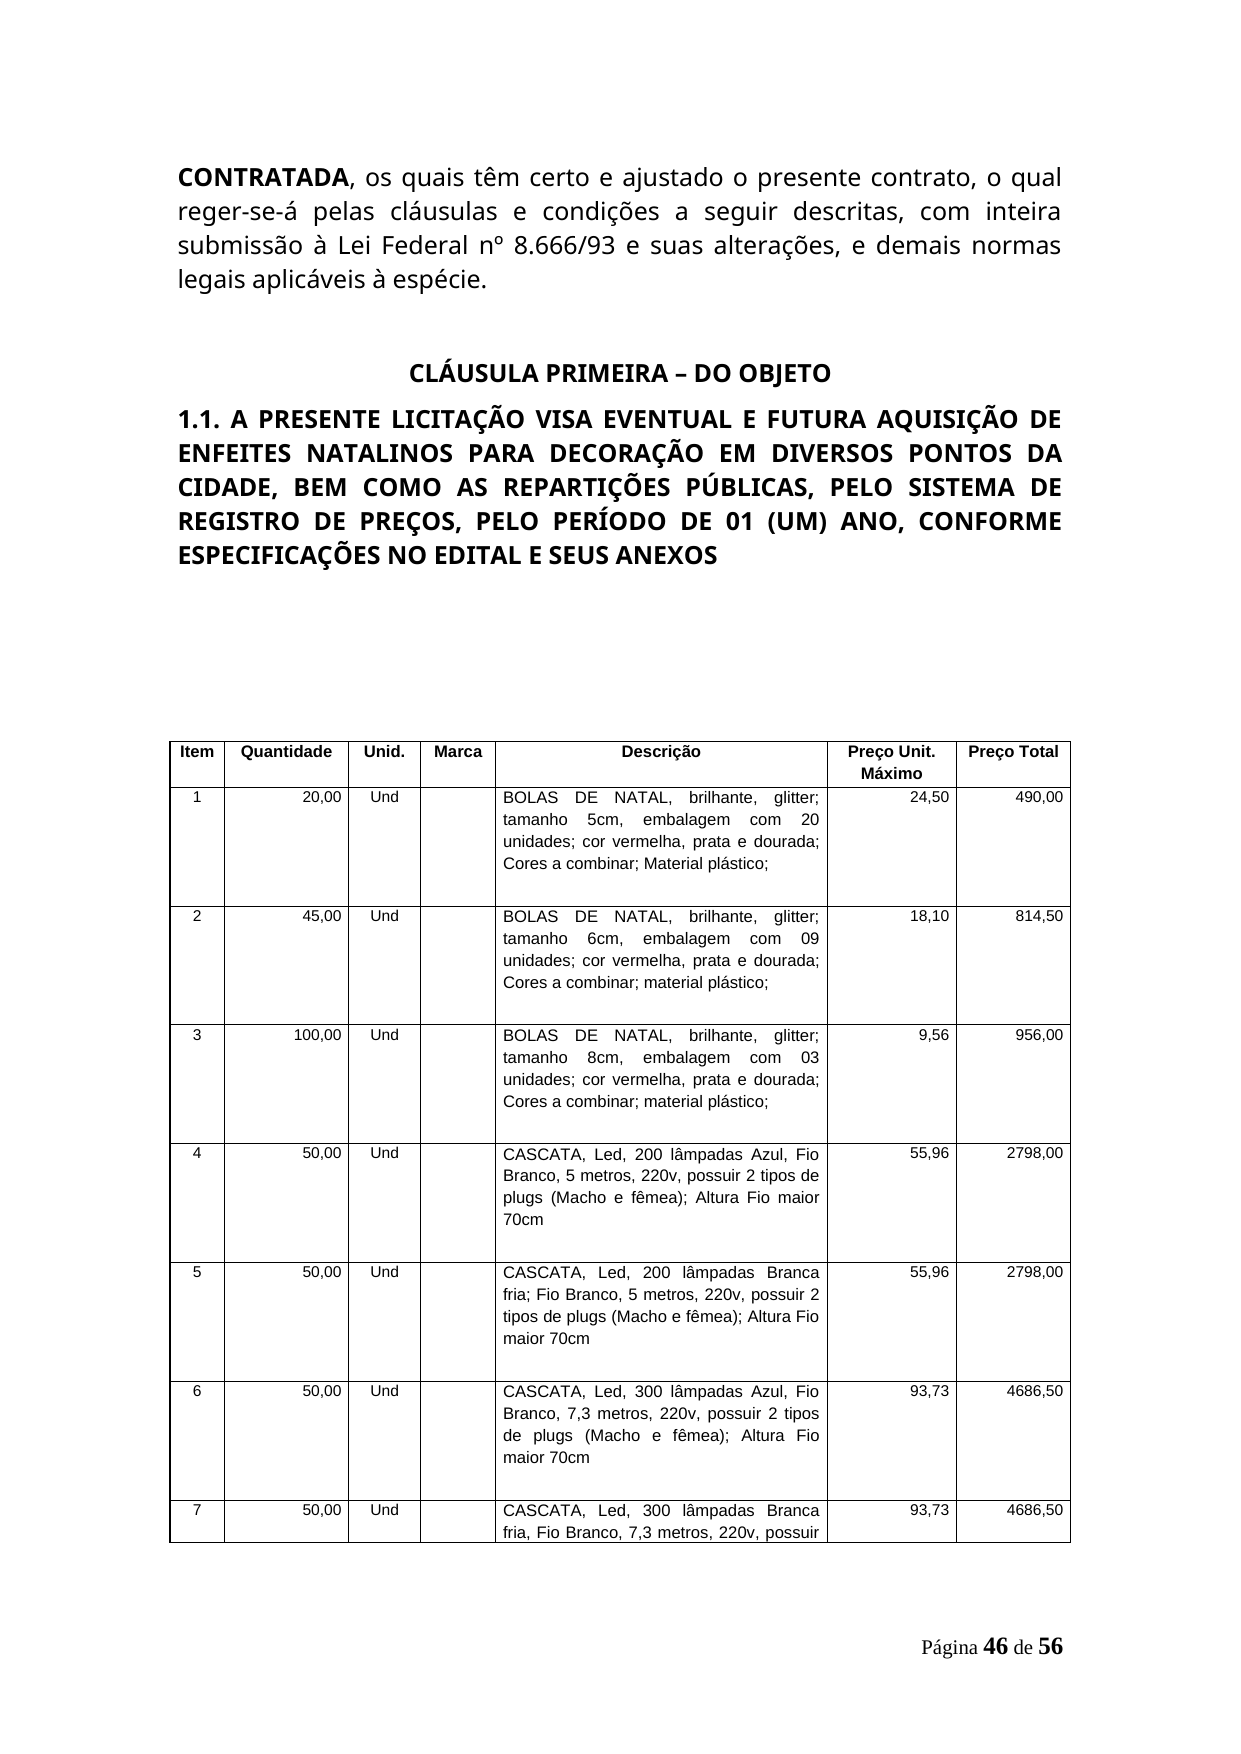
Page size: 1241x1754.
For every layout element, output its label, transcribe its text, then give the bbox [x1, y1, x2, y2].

table_header Item [171, 742, 224, 787]
table_cell 4686,50 [957, 1382, 1070, 1500]
table_cell 5 [171, 1263, 224, 1381]
table_cell Und [349, 1263, 420, 1381]
table_cell Und [349, 1501, 420, 1542]
table_cell 490,00 [957, 788, 1070, 906]
table_cell 2798,00 [957, 1144, 1070, 1262]
table_cell 100,00 [225, 1025, 348, 1143]
table_cell Und [349, 1382, 420, 1500]
table_cell 814,50 [957, 907, 1070, 1024]
text 1.1. A PRESENTE LICITAÇÃO VISA EVENTUAL E FUTURA AQUISIÇÃO DE ENFEITES NATALINOS PARA DECORAÇÃO EM DIVERSOS PONTOS DA CIDADE, BEM COMO AS REPARTIÇÕES PÚBLICAS, PELO SISTEMA DE REGISTRO DE PREÇOS, PELO PERÍODO DE 01 (UM) ANO, CONFORME ESPECIFICAÇÕES NO EDITAL E SEUS ANEXOS [177, 402, 1063, 572]
table_header Preço Total [957, 742, 1070, 787]
table_cell 7 [171, 1501, 224, 1542]
table_cell CASCATA, Led, 200 lâmpadas Azul, Fio Branco, 5 metros, 220v, possuir 2 tipos de plugs (Macho e fêmea); Altura Fio maior 70cm [496, 1144, 827, 1262]
table_cell Und [349, 1144, 420, 1262]
table_cell Und [349, 1025, 420, 1143]
table_header Quantidade [225, 742, 348, 787]
table_cell 18,10 [828, 907, 956, 1024]
table_header Unid. [349, 742, 420, 787]
table_cell 4686,50 [957, 1501, 1070, 1542]
table_cell 45,00 [225, 907, 348, 1024]
table_header Marca [421, 742, 495, 787]
text CLÁUSULA PRIMEIRA – DO OBJETO [177, 355, 1063, 389]
table_cell [421, 1501, 495, 1542]
table_cell 93,73 [828, 1501, 956, 1542]
table_cell BOLAS DE NATAL, brilhante, glitter; tamanho 5cm, embalagem com 20 unidades; cor vermelha, prata e dourada; Cores a combinar; Material plástico; [496, 788, 827, 906]
table_cell [421, 788, 495, 906]
table_cell Und [349, 907, 420, 1024]
table_cell [421, 1263, 495, 1381]
table_cell [421, 1144, 495, 1262]
table_cell 2798,00 [957, 1263, 1070, 1381]
table_cell [421, 907, 495, 1024]
table_cell 2 [171, 907, 224, 1024]
table_cell 956,00 [957, 1025, 1070, 1143]
table_cell [421, 1025, 495, 1143]
table_cell BOLAS DE NATAL, brilhante, glitter; tamanho 6cm, embalagem com 09 unidades; cor vermelha, prata e dourada; Cores a combinar; material plástico; [496, 907, 827, 1024]
table_cell Und [349, 788, 420, 906]
table_cell CASCATA, Led, 300 lâmpadas Azul, Fio Branco, 7,3 metros, 220v, possuir 2 tipos de plugs (Macho e fêmea); Altura Fio maior 70cm [496, 1382, 827, 1500]
table_cell CASCATA, Led, 200 lâmpadas Branca fria; Fio Branco, 5 metros, 220v, possuir 2 tipos de plugs (Macho e fêmea); Altura Fio maior 70cm [496, 1263, 827, 1381]
table_cell 50,00 [225, 1382, 348, 1500]
table_header Descrição [496, 742, 827, 787]
table_cell 24,50 [828, 788, 956, 906]
table_cell 4 [171, 1144, 224, 1262]
table_cell 9,56 [828, 1025, 956, 1143]
table_cell 93,73 [828, 1382, 956, 1500]
table_cell BOLAS DE NATAL, brilhante, glitter; tamanho 8cm, embalagem com 03 unidades; cor vermelha, prata e dourada; Cores a combinar; material plástico; [496, 1025, 827, 1143]
table_cell 50,00 [225, 1263, 348, 1381]
table_cell 6 [171, 1382, 224, 1500]
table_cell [496, 1501, 827, 1542]
table_cell 55,96 [828, 1263, 956, 1381]
table_header Preço Unit. Máximo [828, 742, 956, 787]
table_cell 1 [171, 788, 224, 906]
table_cell 50,00 [225, 1501, 348, 1542]
table_cell 50,00 [225, 1144, 348, 1262]
table_cell [421, 1382, 495, 1500]
table_cell 3 [171, 1025, 224, 1143]
table_cell 55,96 [828, 1144, 956, 1262]
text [177, 160, 1063, 296]
table_cell 20,00 [225, 788, 348, 906]
